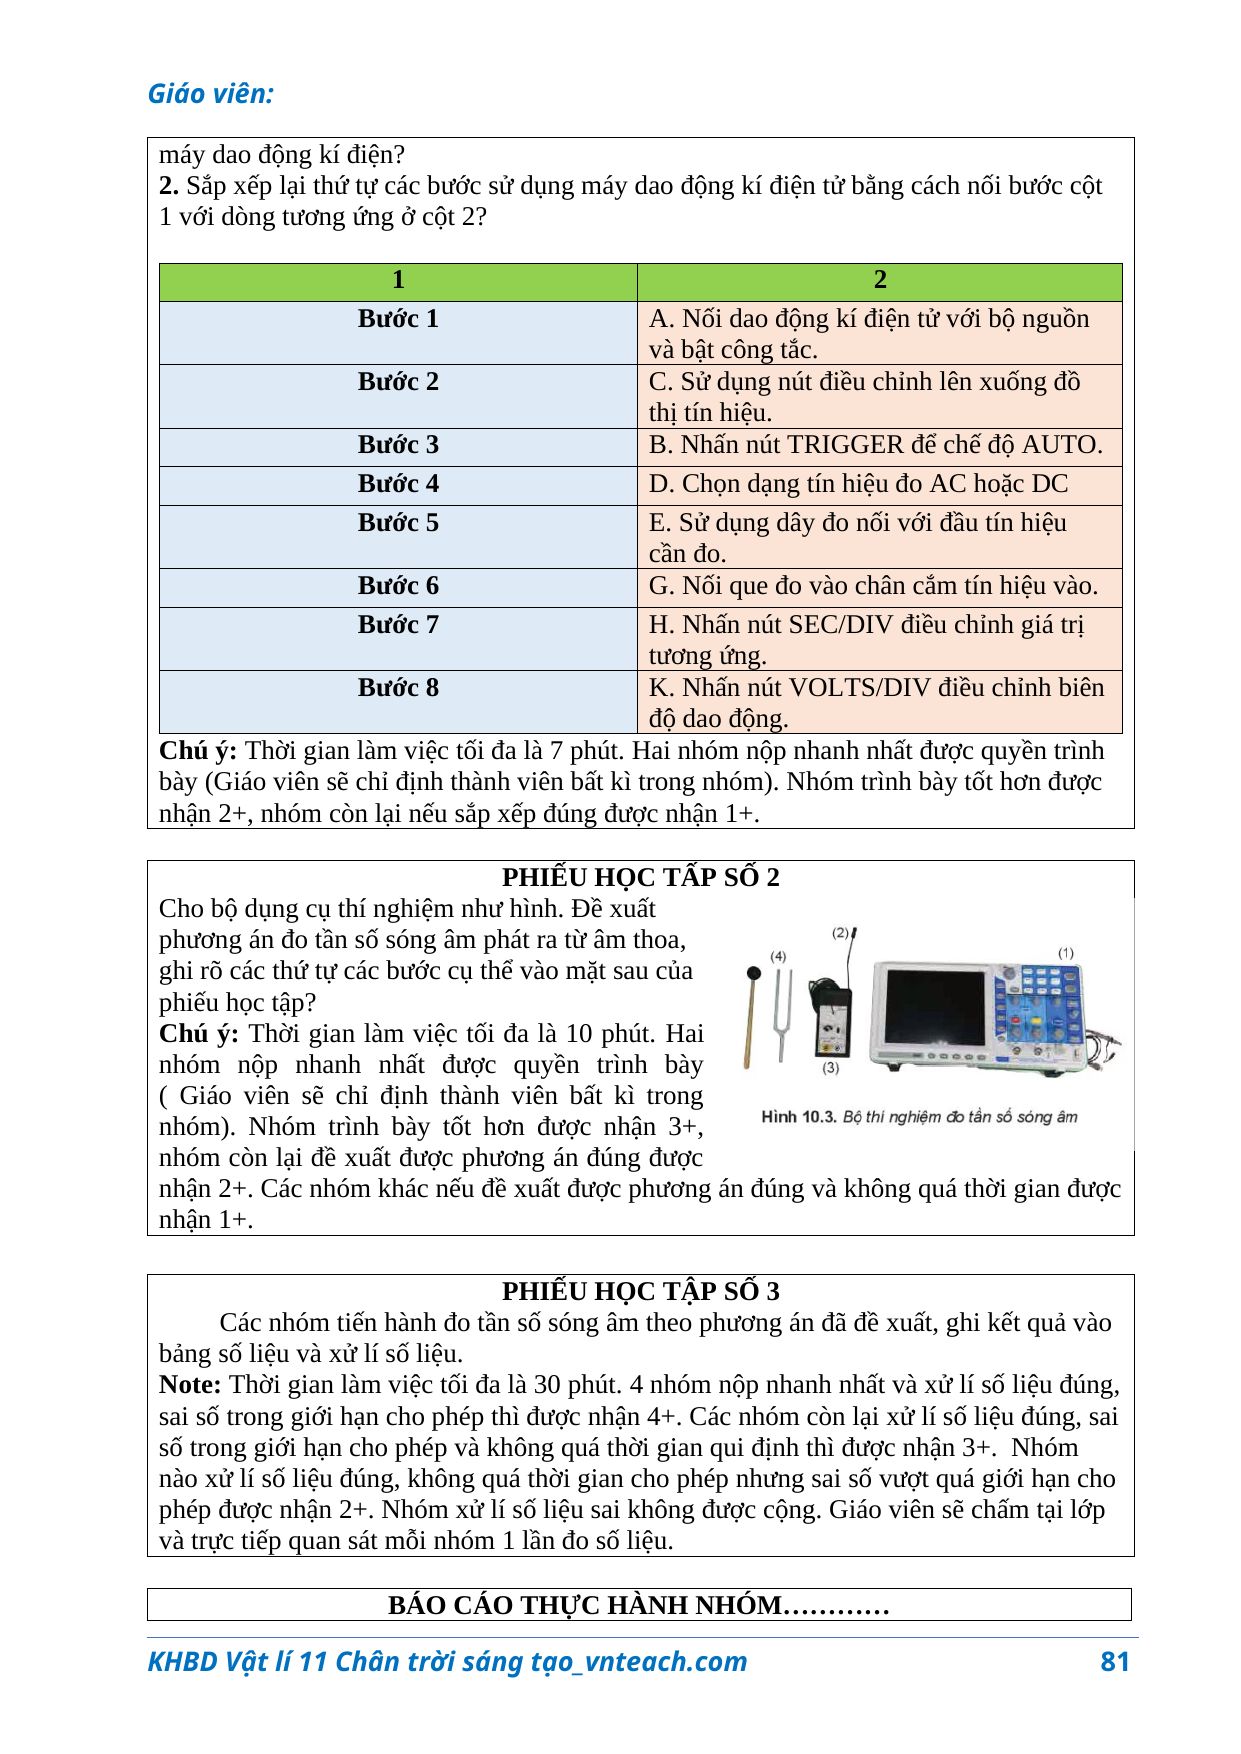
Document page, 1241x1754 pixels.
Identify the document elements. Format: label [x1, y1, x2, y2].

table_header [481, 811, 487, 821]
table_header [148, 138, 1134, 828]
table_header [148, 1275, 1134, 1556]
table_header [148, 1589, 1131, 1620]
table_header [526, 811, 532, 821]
picture [723, 898, 1135, 1151]
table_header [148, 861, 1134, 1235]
